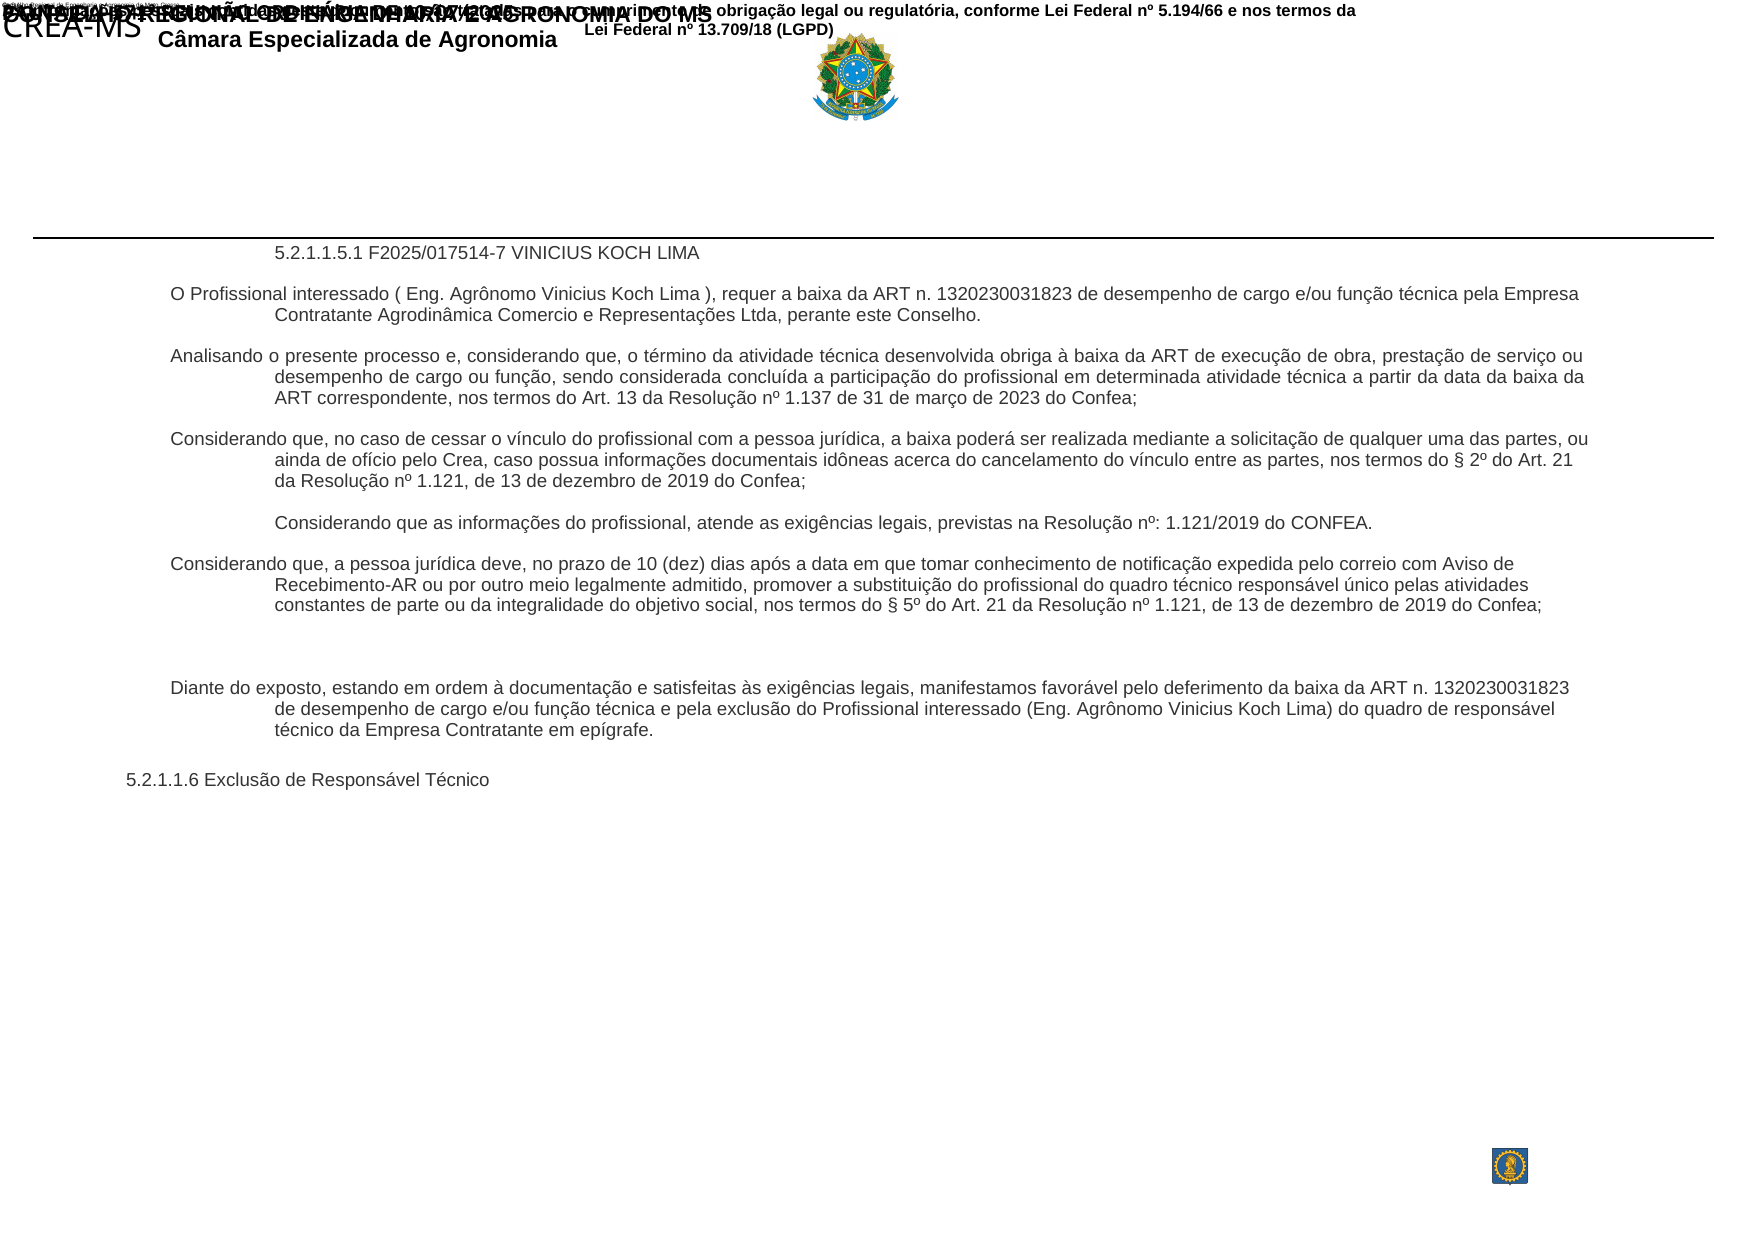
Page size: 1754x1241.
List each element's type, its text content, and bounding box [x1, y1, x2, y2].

text Diante do exposto, estando em ordem à documentação e satisfeitas às exigências legais, manifestamos favorável pelo deferimento da baixa da ART n. 1320230031823 de desempenho de cargo e/ou função técnica e pela exclusão do Profissional interessado (Eng. Agrônomo Vinicius Koch Lima) do quadro de responsável técnico da Empresa Contratante em epígrafe. [170, 678, 1576, 740]
text O Profissional interessado ( Eng. Agrônomo Vinicius Koch Lima ), requer a baixa da ART n. 1320230031823 de desempenho de cargo e/ou função técnica pela Empresa Contratante Agrodinâmica Comercio e Representações Ltda, perante este Conselho. [170, 284, 1586, 326]
picture [1487, 1143, 1533, 1190]
list Exclusão de Responsável Técnico [126, 768, 1606, 790]
picture [812, 33, 899, 121]
text Considerando que, a pessoa jurídica deve, no prazo de 10 (dez) dias após a data em que tomar conhecimento de notificação expedida pelo correio com Aviso de Recebimento-AR ou por outro meio legalmente admitido, promover a substituição do profissional do quadro técnico responsável único pelas atividades constantes de parte ou da integralidade do objetivo social, nos termos do § 5º do Art. 21 da Resolução nº 1.121, de 13 de dezembro de 2019 do Confea; [170, 554, 1576, 616]
text Analisando o presente processo e, considerando que, o término da atividade técnica desenvolvida obriga à baixa da ART de execução de obra, prestação de serviço ou desempenho de cargo ou função, sendo considerada concluída a participação do profissional em determinada atividade técnica a partir da data da baixa da ART correspondente, nos termos do Art. 13 da Resolução nº 1.137 de 31 de março de 2023 do Confea; [170, 346, 1585, 408]
subtitle F2025/017514-7 VINICIUS KOCH LIMA [274, 242, 1606, 264]
text Considerando que, no caso de cessar o vínculo do profissional com a pessoa jurídica, a baixa poderá ser realizada mediante a solicitação de qualquer uma das partes, ou ainda de ofício pelo Crea, caso possua informações documentais idôneas acerca do cancelamento do vínculo entre as partes, nos termos do § 2º do Art. 21 da Resolução nº 1.121, de 13 de dezembro de 2019 do Confea; [170, 429, 1596, 491]
text Considerando que as informações do profissional, atende as exigências legais, previstas na Resolução nº: 1.121/2019 do CONFEA. [274, 511, 1606, 533]
